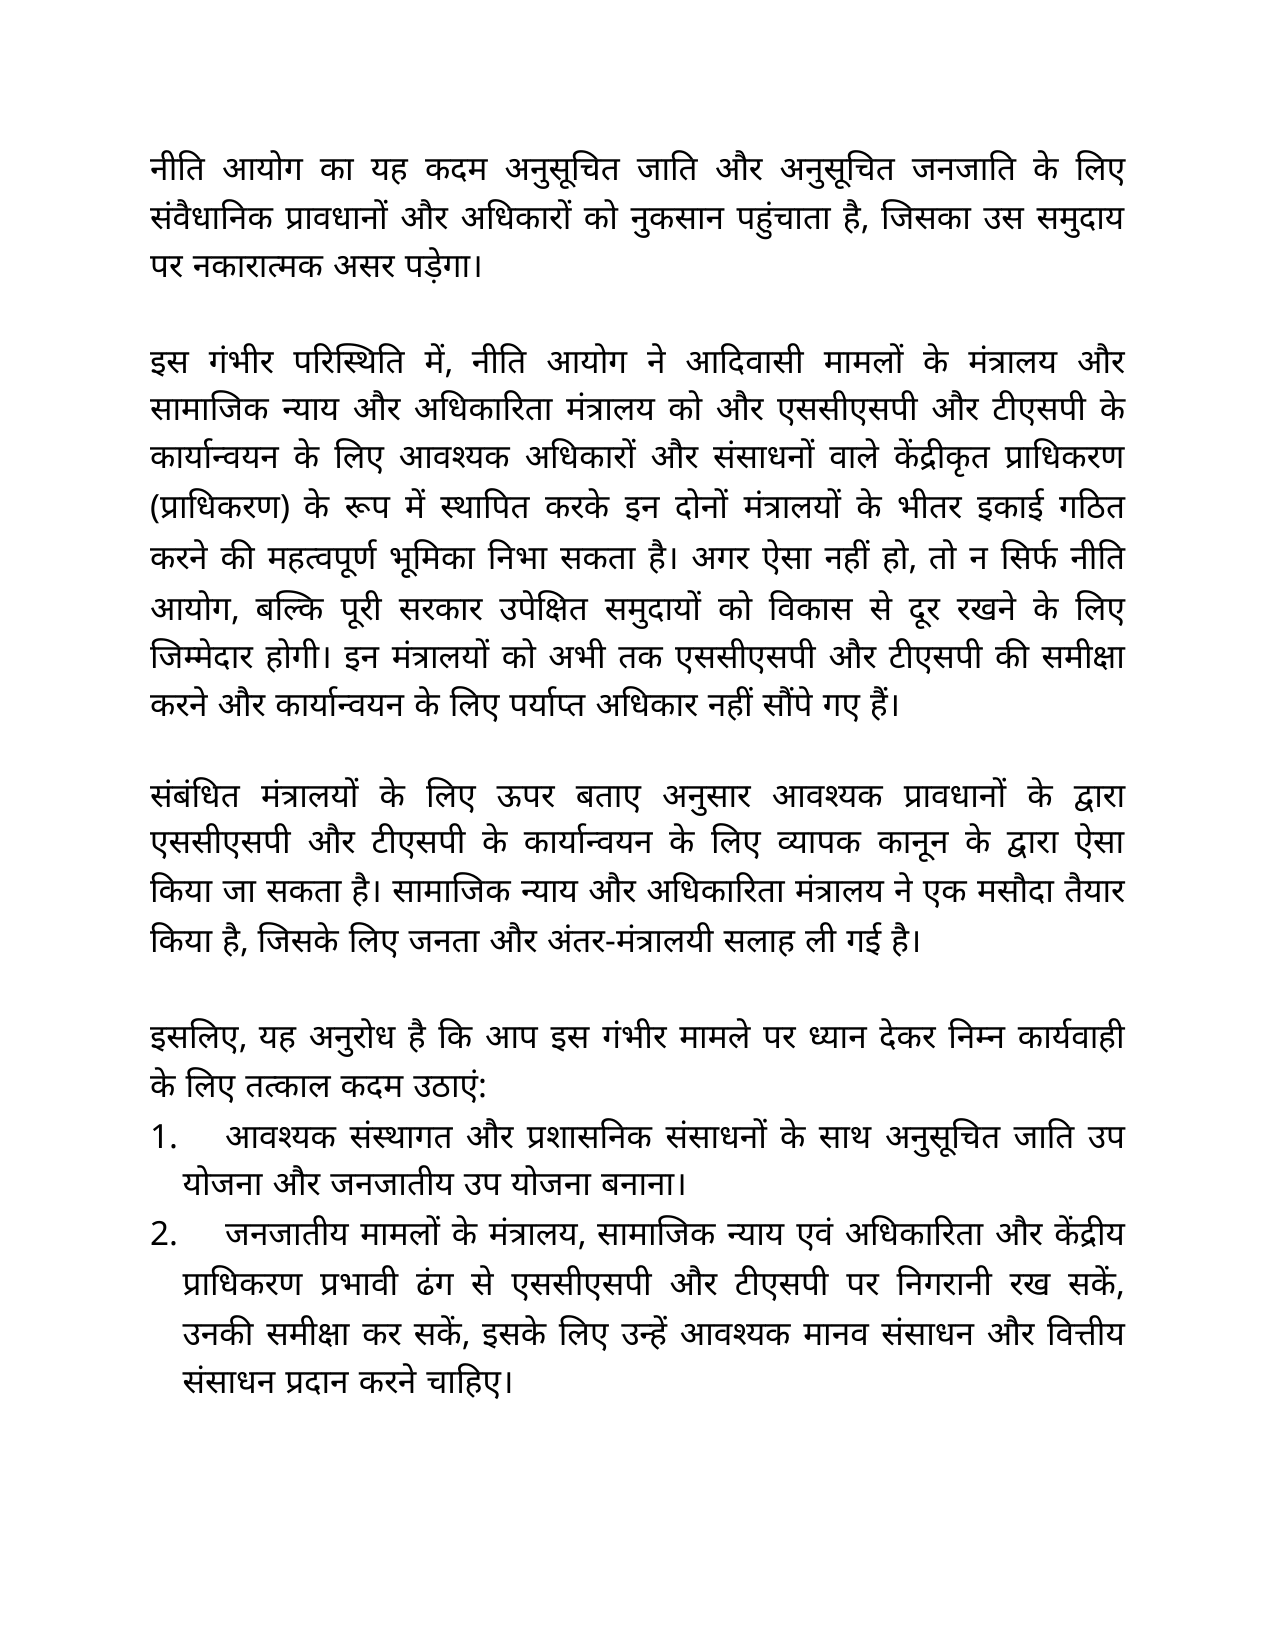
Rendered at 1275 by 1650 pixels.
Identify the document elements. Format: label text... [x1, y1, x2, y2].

text इस गंभीर परिस्थिति में, नीति आयोग ने आदिवासी मामलों के मंत्रालय और सामाजिक न्याय और अधिकारिता मंत्रालय को और एससीएसपी और टीएसपी के कार्यान्वयन के लिए आवश्यक अधिकारों और संसाधनों वाले केंद्रीकृत प्राधिकरण (प्राधिकरण) के रूप में स्थापित करके इन दोनों मंत्रालयों के भीतर इकाई गठित करने की महत्वपूर्ण भूमिका निभा सकता है। अगर ऐसा नहीं हो, तो न सिर्फ नीति आयोग, बल्कि पूरी सरकार उपेक्षित समुदायों को विकास से दूर रखने के लिए जिम्मेदार होगी। इन मंत्रालयों को अभी तक एससीएसपी और टीएसपी की समीक्षा करने और कार्यान्वयन के लिए पर्याप्त अधिकार नहीं सौंपे गए हैं। [150, 338, 1125, 732]
text 2. जनजातीय मामलों के मंत्रालय, सामाजिक न्याय एवं अधिकारिता और केंद्रीय प्राधिकरण प्रभावी ढंग से एससीएसपी और टीएसपी पर निगरानी रख सकें, उनकी समीक्षा कर सकें, इसके लिए उन्हें आवश्यक मानव संसाधन और वित्तीय संसाधन प्रदान करने चाहिए। [150, 1210, 1125, 1409]
text इसलिए, यह अनुरोध है कि आप इस गंभीर मामले पर ध्यान देकर निम्न कार्यवाही के लिए तत्काल कदम उठाएं: [150, 1013, 1125, 1113]
text 1. आवश्यक संस्थागत और प्रशासनिक संसाधनों के साथ अनुसूचित जाति उप योजना और जनजातीय उप योजना बनाना। [150, 1113, 1125, 1210]
text नीति आयोग का यह कदम अनुसूचित जाति और अनुसूचित जनजाति के लिए संवैधानिक प्रावधानों और अधिकारों को नुकसान पहुंचाता है, जिसका उस समुदाय पर नकारात्मक असर पड़ेगा। [150, 150, 1125, 292]
text संबंधित मंत्रालयों के लिए ऊपर बताए अनुसार आवश्यक प्रावधानों के द्वारा एससीएसपी और टीएसपी के कार्यान्वयन के लिए व्यापक कानून के द्वारा ऐसा किया जा सकता है। सामाजिक न्याय और अधिकारिता मंत्रालय ने एक मसौदा तैयार किया है, जिसके लिए जनता और अंतर-मंत्रालयी सलाह ली गई है। [150, 777, 1125, 968]
